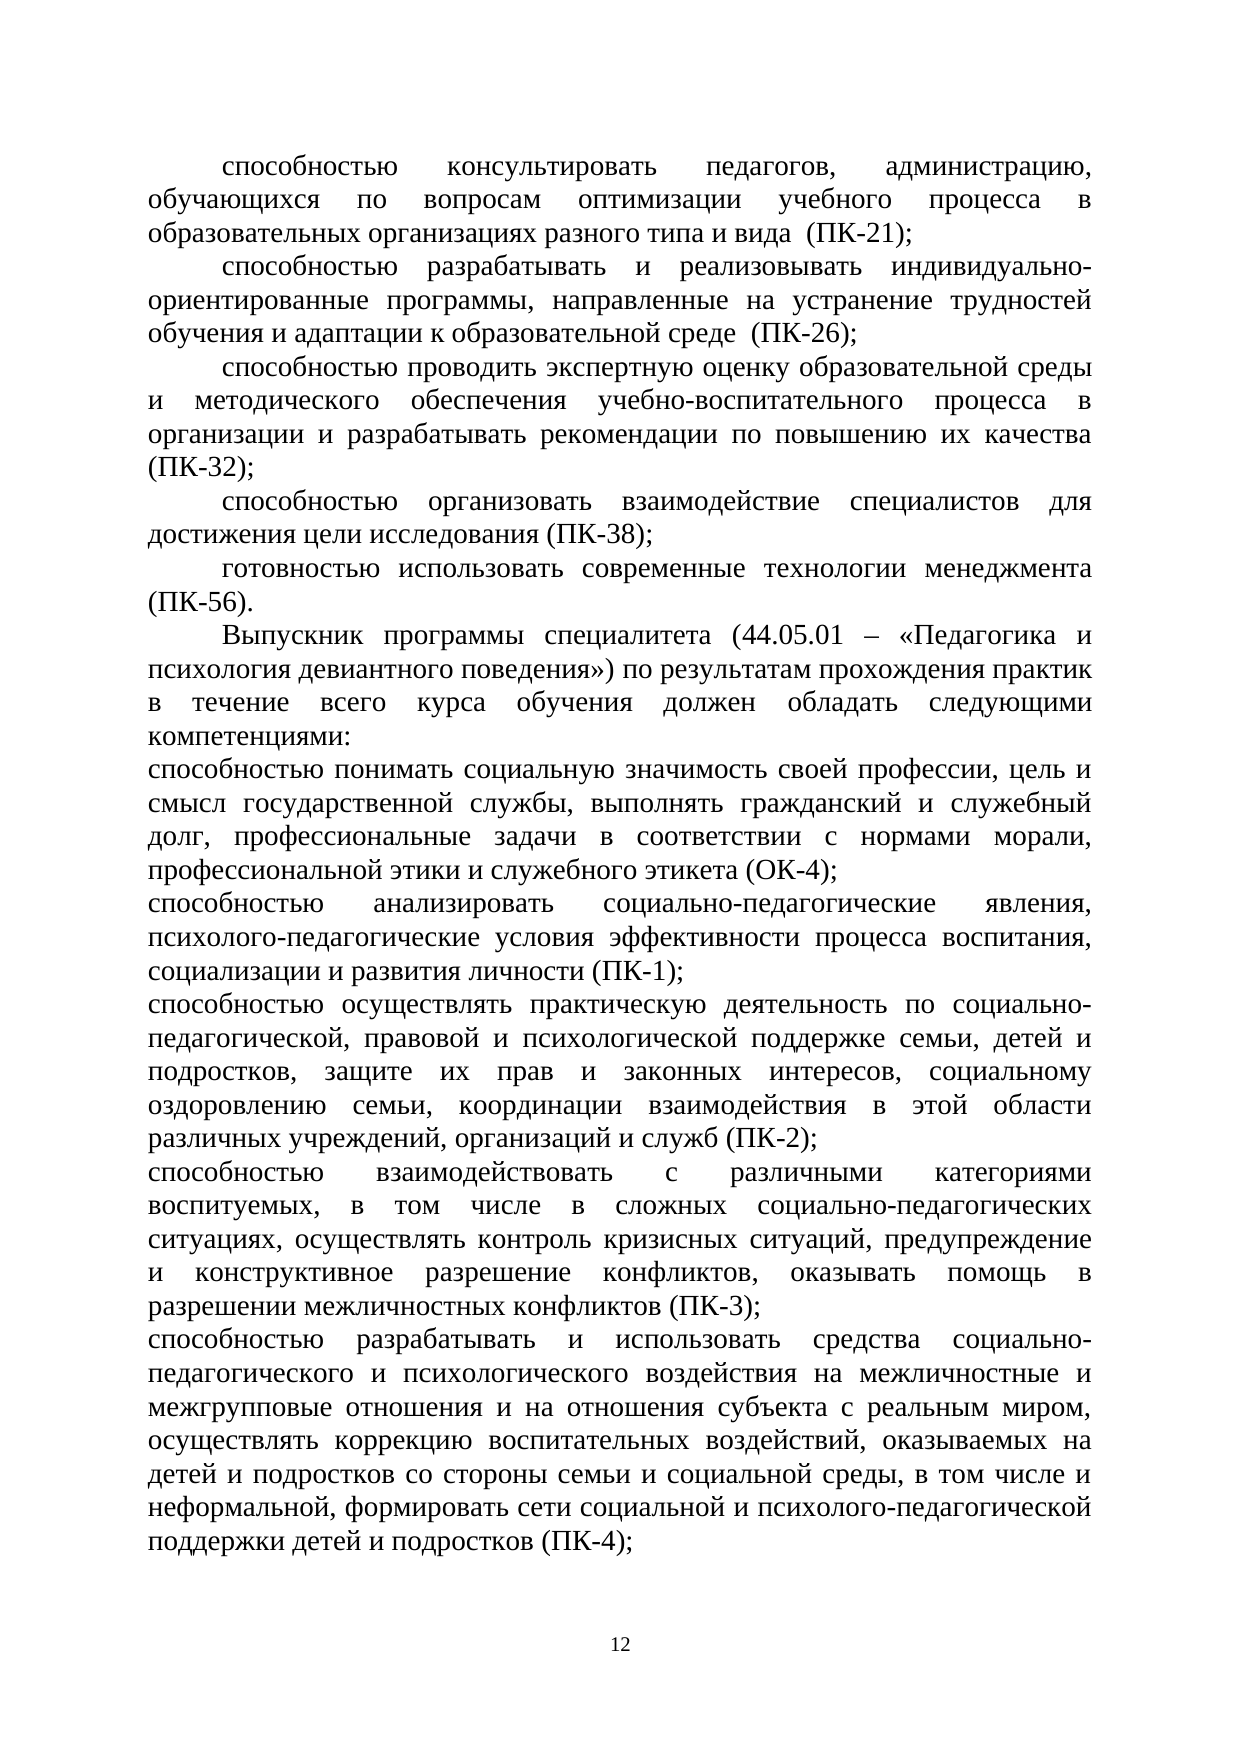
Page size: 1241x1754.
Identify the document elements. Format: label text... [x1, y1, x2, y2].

text способностью разрабатывать и реализовывать индивидуально-ориентированные программы, направленные на устранение трудностей обучения и адаптации к образовательной среде (ПК-26); [148, 248, 1092, 349]
text готовностью использовать современные технологии менеджмента (ПК-56). [148, 550, 1092, 617]
text способностью понимать социальную значимость своей профессии, цель и смысл государственной службы, выполнять гражданский и служебный долг, профессиональные задачи в соответствии с нормами морали, профессиональной этики и служебного этикета (ОК-4); [148, 751, 1092, 886]
text способностью разрабатывать и использовать средства социально-педагогического и психологического воздействия на межличностные и межгрупповые отношения и на отношения субъекта с реальным миром, осуществлять коррекцию воспитательных воздействий, оказываемых на детей и подростков со стороны семьи и социальной среды, в том числе и неформальной, формировать сети социальной и психолого-педагогической поддержки детей и подростков (ПК-4); [148, 1322, 1092, 1556]
text Выпускник программы специалитета (44.05.01 – «Педагогика и психология девиантного поведения») по результатам прохождения практик в течение всего курса обучения должен обладать следующими компетенциями: [148, 617, 1092, 751]
text способностью проводить экспертную оценку образовательной среды и методического обеспечения учебно-воспитательного процесса в организации и разрабатывать рекомендации по повышению их качества (ПК-32); [148, 349, 1092, 483]
text способностью консультировать педагогов, администрацию, обучающихся по вопросам оптимизации учебного процесса в образовательных организациях разного типа и вида (ПК-21); [148, 148, 1092, 248]
text способностью осуществлять практическую деятельность по социально-педагогической, правовой и психологической поддержке семьи, детей и подростков, защите их прав и законных интересов, социальному оздоровлению семьи, координации взаимодействия в этой области различных учреждений, организаций и служб (ПК-2); [148, 986, 1092, 1154]
text способностью взаимодействовать с различными категориями воспитуемых, в том числе в сложных социально-педагогических ситуациях, осуществлять контроль кризисных ситуаций, предупреждение и конструктивное разрешение конфликтов, оказывать помощь в разрешении межличностных конфликтов (ПК-3); [148, 1154, 1092, 1322]
text способностью анализировать социально-педагогические явления, психолого-педагогические условия эффективности процесса воспитания, социализации и развития личности (ПК-1); [148, 886, 1092, 986]
text способностью организовать взаимодействие специалистов для достижения цели исследования (ПК-38); [148, 483, 1092, 550]
